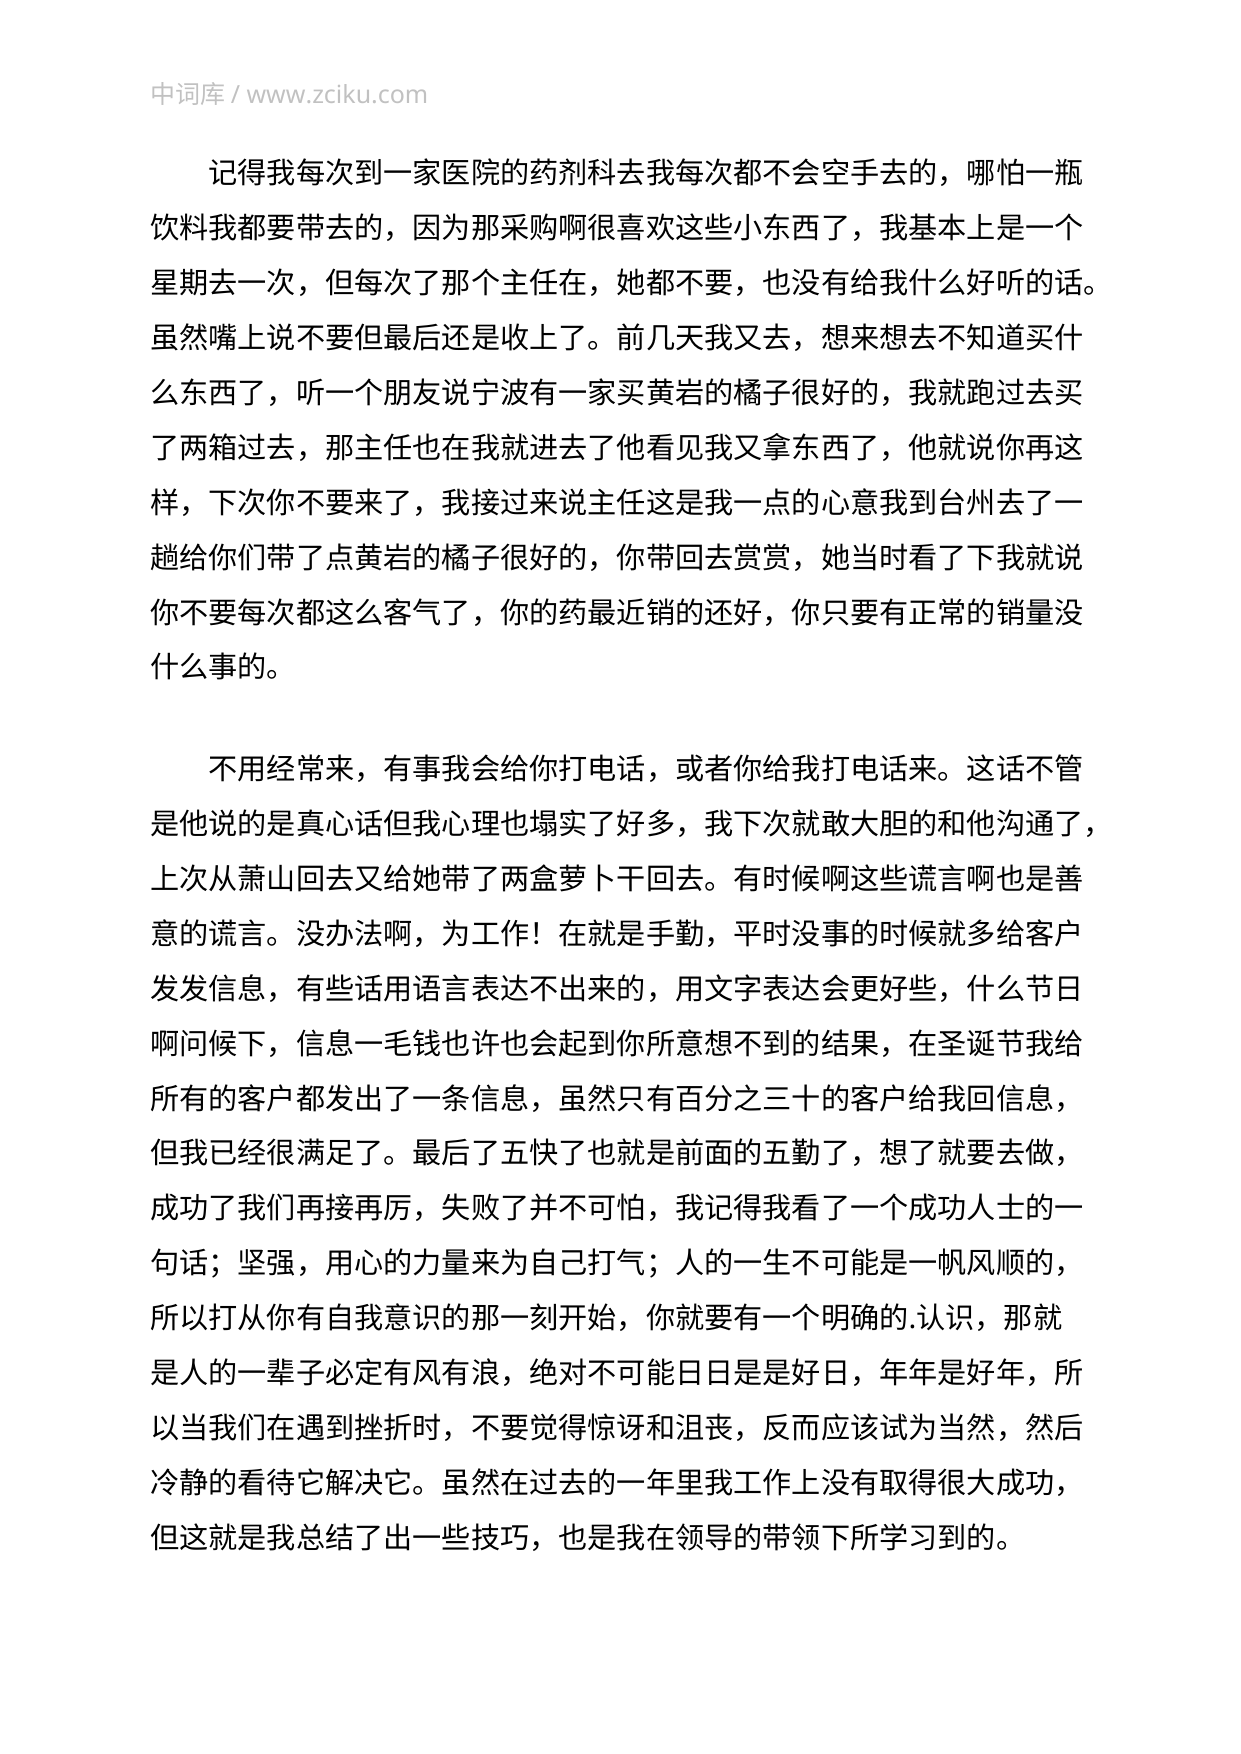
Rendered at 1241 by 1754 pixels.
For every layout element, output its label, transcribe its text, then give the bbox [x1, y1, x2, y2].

text 记得我每次到一家医院的药剂科去我每次都不会空手去的，哪怕一瓶饮料我都要带去的，因为那采购啊很喜欢这些小东西了，我基本上是一个星期去一次，但每次了那个主任在，她都不要，也没有给我什么好听的话。虽然嘴上说不要但最后还是收上了。前几天我又去，想来想去不知道买什么东西了，听一个朋友说宁波有一家买黄岩的橘子很好的，我就跑过去买了两箱过去，那主任也在我就进去了他看见我又拿东西了，他就说你再这样，下次你不要来了，我接过来说主任这是我一点的心意我到台州去了一趟给你们带了点黄岩的橘子很好的，你带回去赏赏，她当时看了下我就说你不要每次都这么客气了，你的药最近销的还好，你只要有正常的销量没什么事的。 [150, 150, 1090, 686]
text 不用经常来，有事我会给你打电话，或者你给我打电话来。这话不管是他说的是真心话但我心理也塌实了好多，我下次就敢大胆的和他沟通了，上次从萧山回去又给她带了两盒萝卜干回去。有时候啊这些谎言啊也是善意的谎言。没办法啊，为工作！在就是手勤，平时没事的时候就多给客户发发信息，有些话用语言表达不出来的，用文字表达会更好些，什么节日啊问候下，信息一毛钱也许也会起到你所意想不到的结果，在圣诞节我给所有的客户都发出了一条信息，虽然只有百分之三十的客户给我回信息，但我已经很满足了。最后了五快了也就是前面的五勤了，想了就要去做，成功了我们再接再厉，失败了并不可怕，我记得我看了一个成功人士的一句话；坚强，用心的力量来为自己打气；人的一生不可能是一帆风顺的，所以打从你有自我意识的那一刻开始，你就要有一个明确的.认识，那就是人的一辈子必定有风有浪，绝对不可能日日是是好日，年年是好年，所以当我们在遇到挫折时，不要觉得惊讶和沮丧，反而应该试为当然，然后冷静的看待它解决它。虽然在过去的一年里我工作上没有取得很大成功，但这就是我总结了出一些技巧，也是我在领导的带领下所学习到的。 [150, 746, 1090, 1557]
